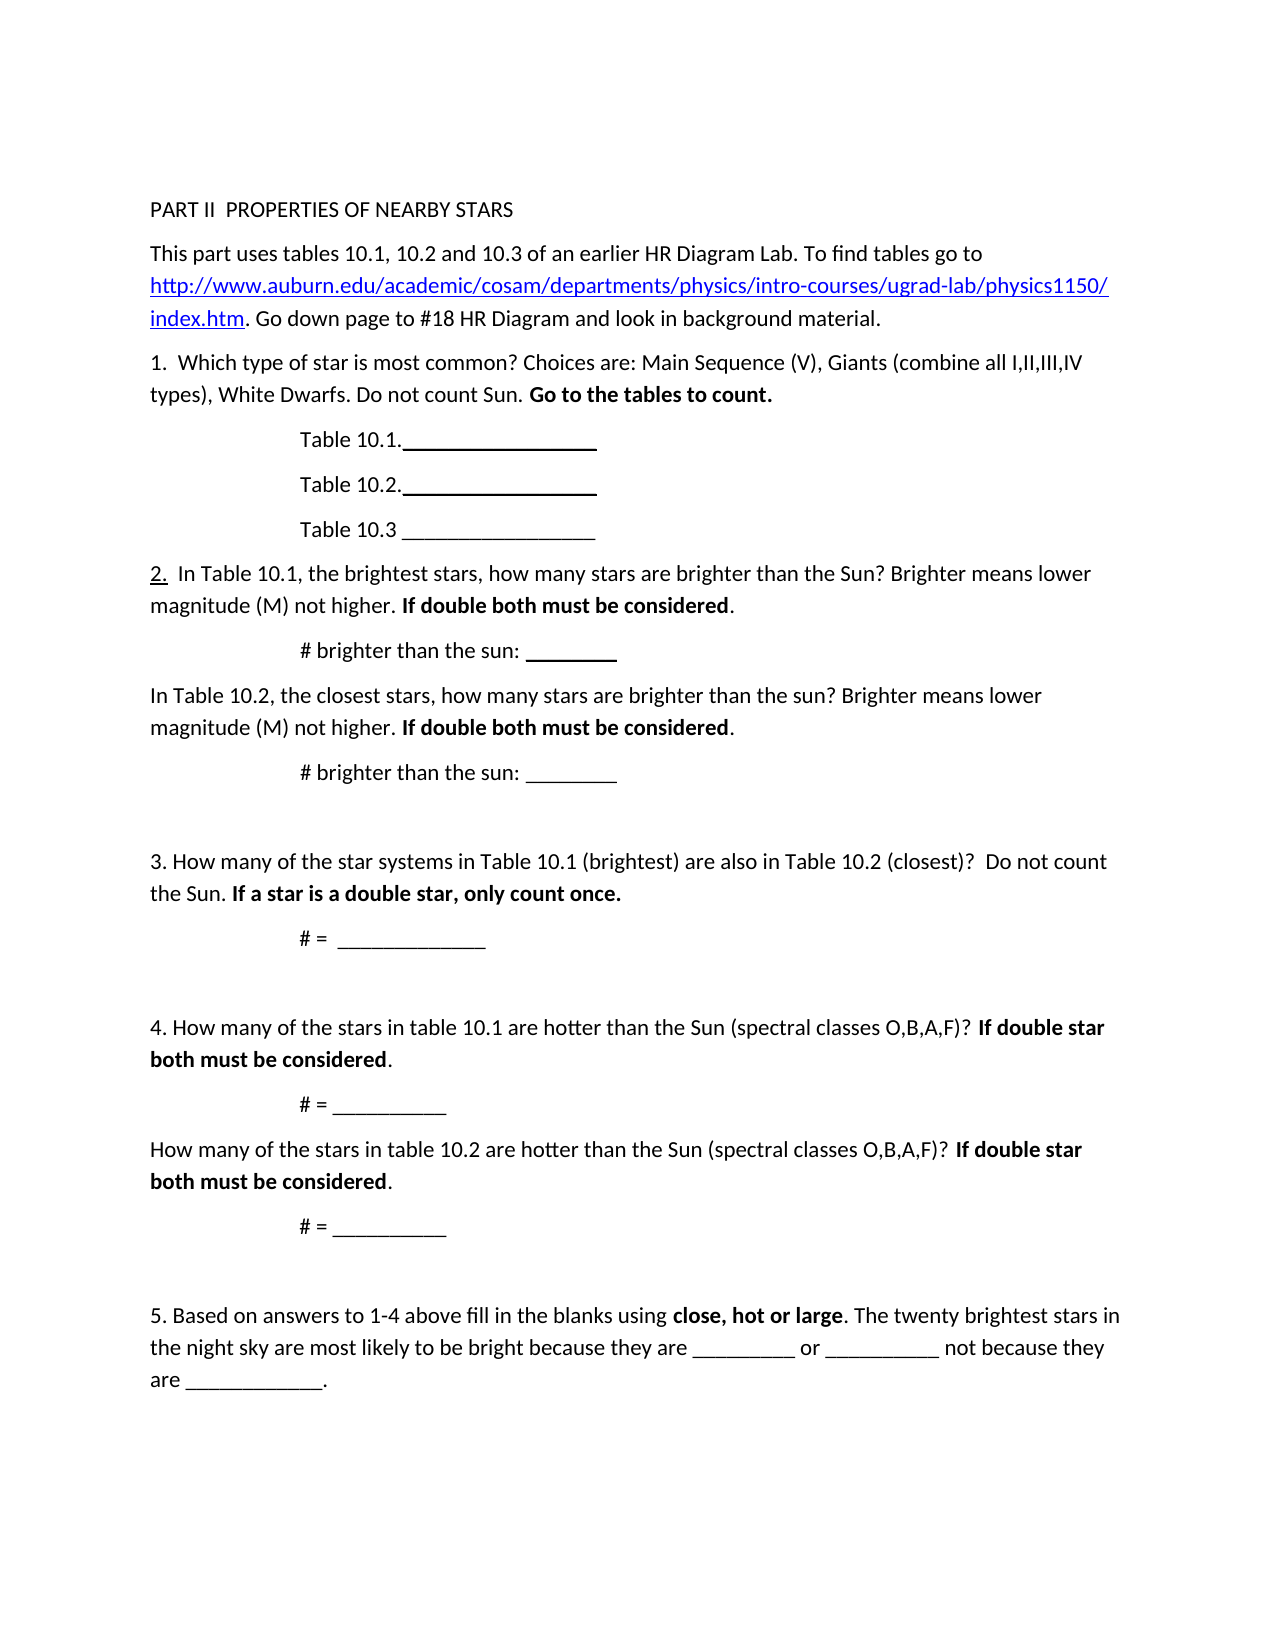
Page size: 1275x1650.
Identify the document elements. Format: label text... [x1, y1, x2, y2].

text In Table 10.2, the closest stars, how many stars are brighter than the sun? Brighter means lower magnitude (M) not higher. If double both must be considered. [150, 681, 1125, 741]
text 1. Which type of star is most common? Choices are: Main Sequence (V), Giants (combine all I,II,III,IV types), White Dwarfs. Do not count Sun. Go to the tables to count. [150, 348, 1125, 409]
text # brighter than the sun: ________ [150, 636, 1125, 664]
text Table 10.1._________________ [150, 425, 1125, 453]
text # brighter than the sun: ________ [150, 758, 1125, 786]
text # = __________ [150, 1090, 1125, 1118]
text How many of the stars in table 10.2 are hotter than the Sun (spectral classes O,B,A,F)? If double star both must be considered. [150, 1135, 1125, 1195]
text 4. How many of the stars in table 10.1 are hotter than the Sun (spectral classes O,B,A,F)? If double star both must be considered. [150, 1013, 1125, 1074]
text Table 10.2._________________ [150, 470, 1125, 498]
text # = __________ [150, 1212, 1125, 1240]
text # = _____________ [150, 924, 1125, 952]
text 5. Based on answers to 1-4 above fill in the blanks using close, hot or large. The twenty brightest stars in the night sky are most likely to be bright because they are _________ or __________ not because they are ____________. [150, 1301, 1125, 1394]
text 3. How many of the star systems in Table 10.1 (brightest) are also in Table 10.2 (closest)? Do not count the Sun. If a star is a double star, only count once. [150, 847, 1125, 907]
text Table 10.3 _________________ [150, 515, 1125, 543]
text PART II PROPERTIES OF NEARBY STARS [150, 195, 1125, 223]
text 2. In Table 10.1, the brightest stars, how many stars are brighter than the Sun? Brighter means lower magnitude (M) not higher. If double both must be considered. [150, 559, 1125, 619]
text This part uses tables 10.1, 10.2 and 10.3 of an earlier HR Diagram Lab. To find tables go to http://www.auburn.edu/academic/cosam/departments/physics/intro-courses/ugrad-lab/physics1150/index.htm. Go down page to #18 HR Diagram and look in background material. [150, 239, 1125, 332]
